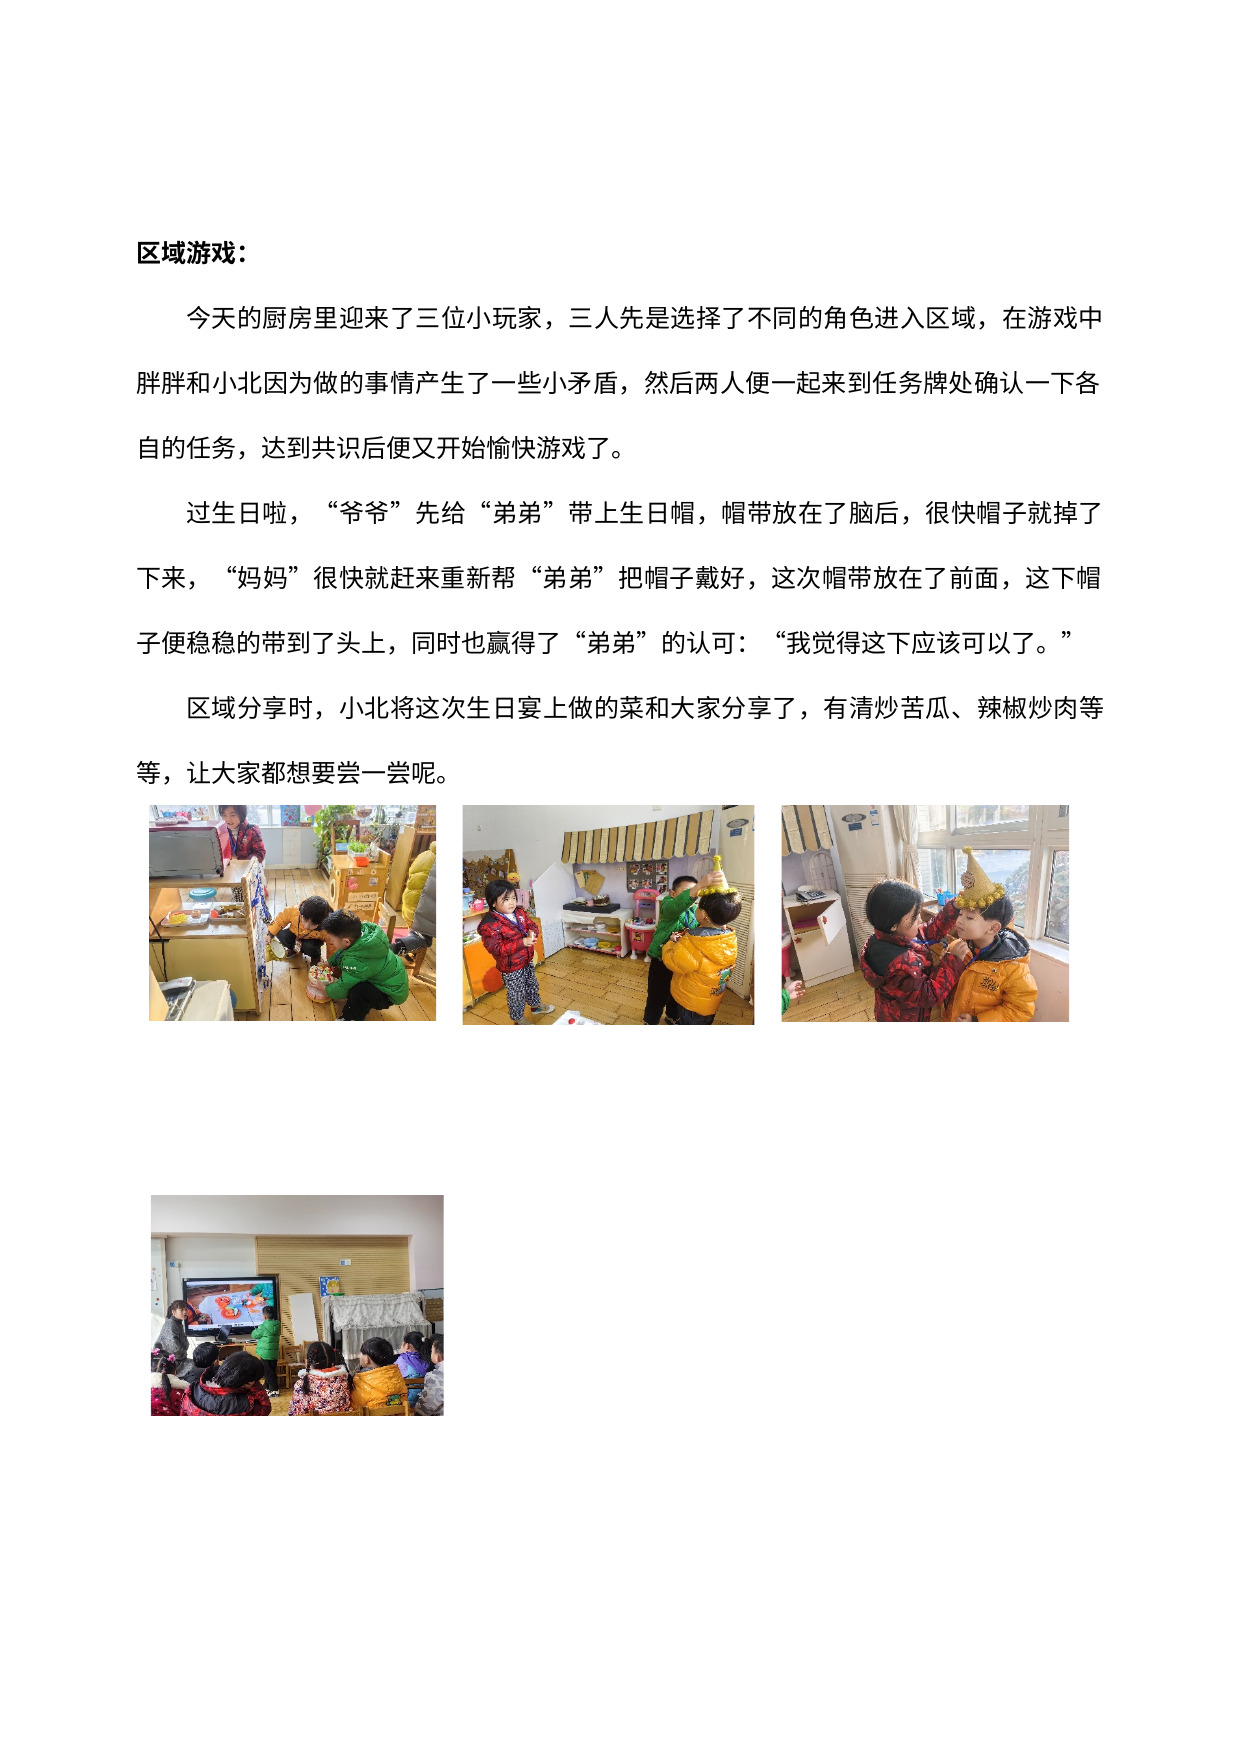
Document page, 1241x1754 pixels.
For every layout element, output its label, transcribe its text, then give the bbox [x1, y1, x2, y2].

picture [149, 805, 437, 1021]
text 过生日啦，“爷爷”先给“弟弟”带上生日帽，帽带放在了脑后，很快帽子就掉了下来，“妈妈”很快就赶来重新帮“弟弟”把帽子戴好，这次帽带放在了前面，这下帽子便稳稳的带到了头上，同时也赢得了“弟弟”的认可：“我觉得这下应该可以了。” [136, 479, 1104, 674]
text 区域游戏： [136, 219, 1104, 284]
text 今天的厨房里迎来了三位小玩家，三人先是选择了不同的角色进入区域，在游戏中胖胖和小北因为做的事情产生了一些小矛盾，然后两人便一起来到任务牌处确认一下各自的任务，达到共识后便又开始愉快游戏了。 [136, 284, 1104, 479]
picture [462, 805, 755, 1025]
picture [781, 805, 1070, 1022]
picture [150, 1195, 444, 1416]
text 区域分享时，小北将这次生日宴上做的菜和大家分享了，有清炒苦瓜、辣椒炒肉等等，让大家都想要尝一尝呢。 [136, 674, 1104, 804]
